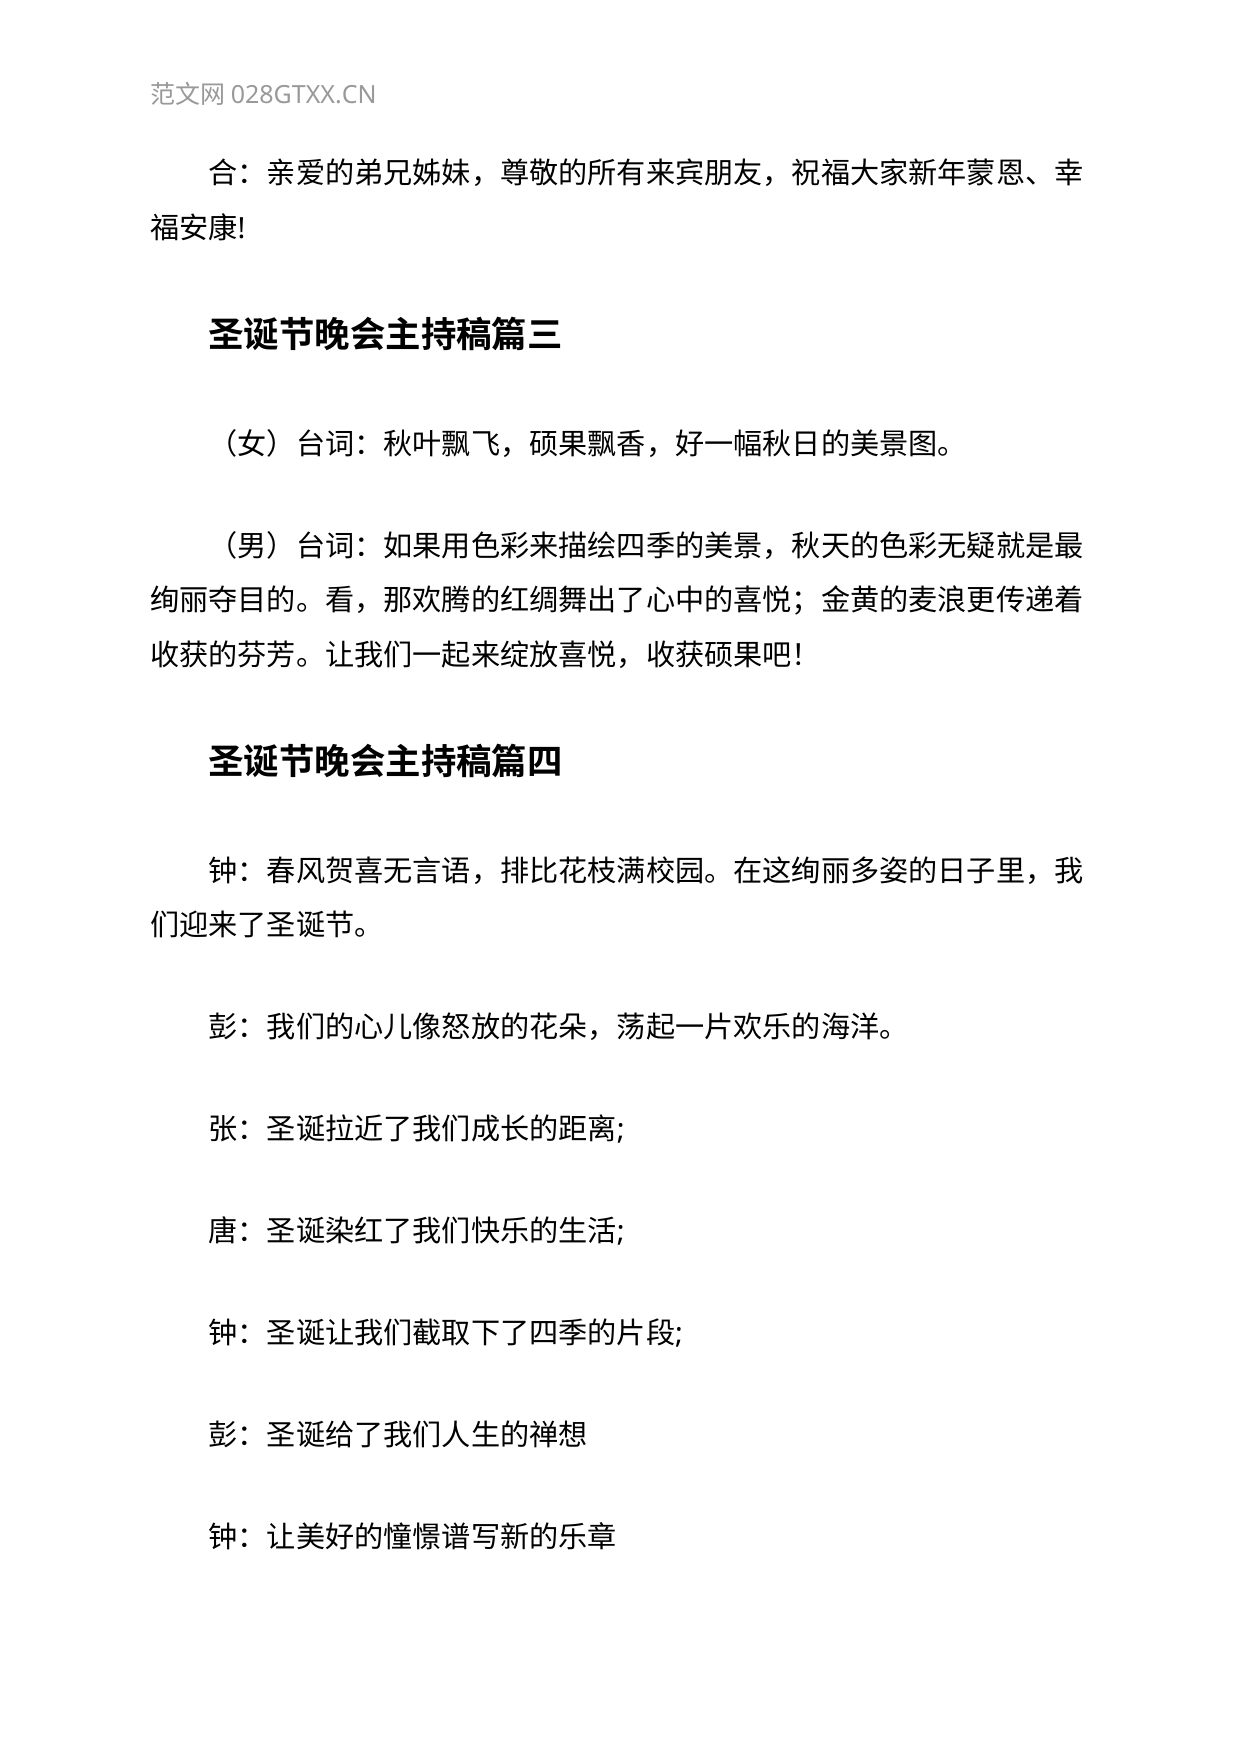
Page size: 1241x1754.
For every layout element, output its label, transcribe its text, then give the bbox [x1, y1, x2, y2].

text 唐：圣诞染红了我们快乐的生活; [150, 1207, 1090, 1250]
text 圣诞节晚会主持稿篇四 [150, 734, 1090, 785]
text 圣诞节晚会主持稿篇三 [150, 307, 1090, 358]
text 钟：让美好的憧憬谱写新的乐章 [150, 1513, 1090, 1556]
text 彭：我们的心儿像怒放的花朵，荡起一片欢乐的海洋。 [150, 1004, 1090, 1046]
text 合：亲爱的弟兄姊妹，尊敬的所有来宾朋友，祝福大家新年蒙恩、幸福安康! [150, 150, 1090, 247]
text （女）台词：秋叶飘飞，硕果飘香，好一幅秋日的美景图。 [150, 420, 1090, 463]
text （男）台词：如果用色彩来描绘四季的美景，秋天的色彩无疑就是最绚丽夺目的。看，那欢腾的红绸舞出了心中的喜悦；金黄的麦浪更传递着收获的芬芳。让我们一起来绽放喜悦，收获硕果吧！ [150, 522, 1090, 674]
text 钟：圣诞让我们截取下了四季的片段; [150, 1309, 1090, 1352]
text 彭：圣诞给了我们人生的禅想 [150, 1411, 1090, 1454]
text 张：圣诞拉近了我们成长的距离; [150, 1106, 1090, 1148]
text 钟：春风贺喜无言语，排比花枝满校园。在这绚丽多姿的日子里，我们迎来了圣诞节。 [150, 847, 1090, 944]
